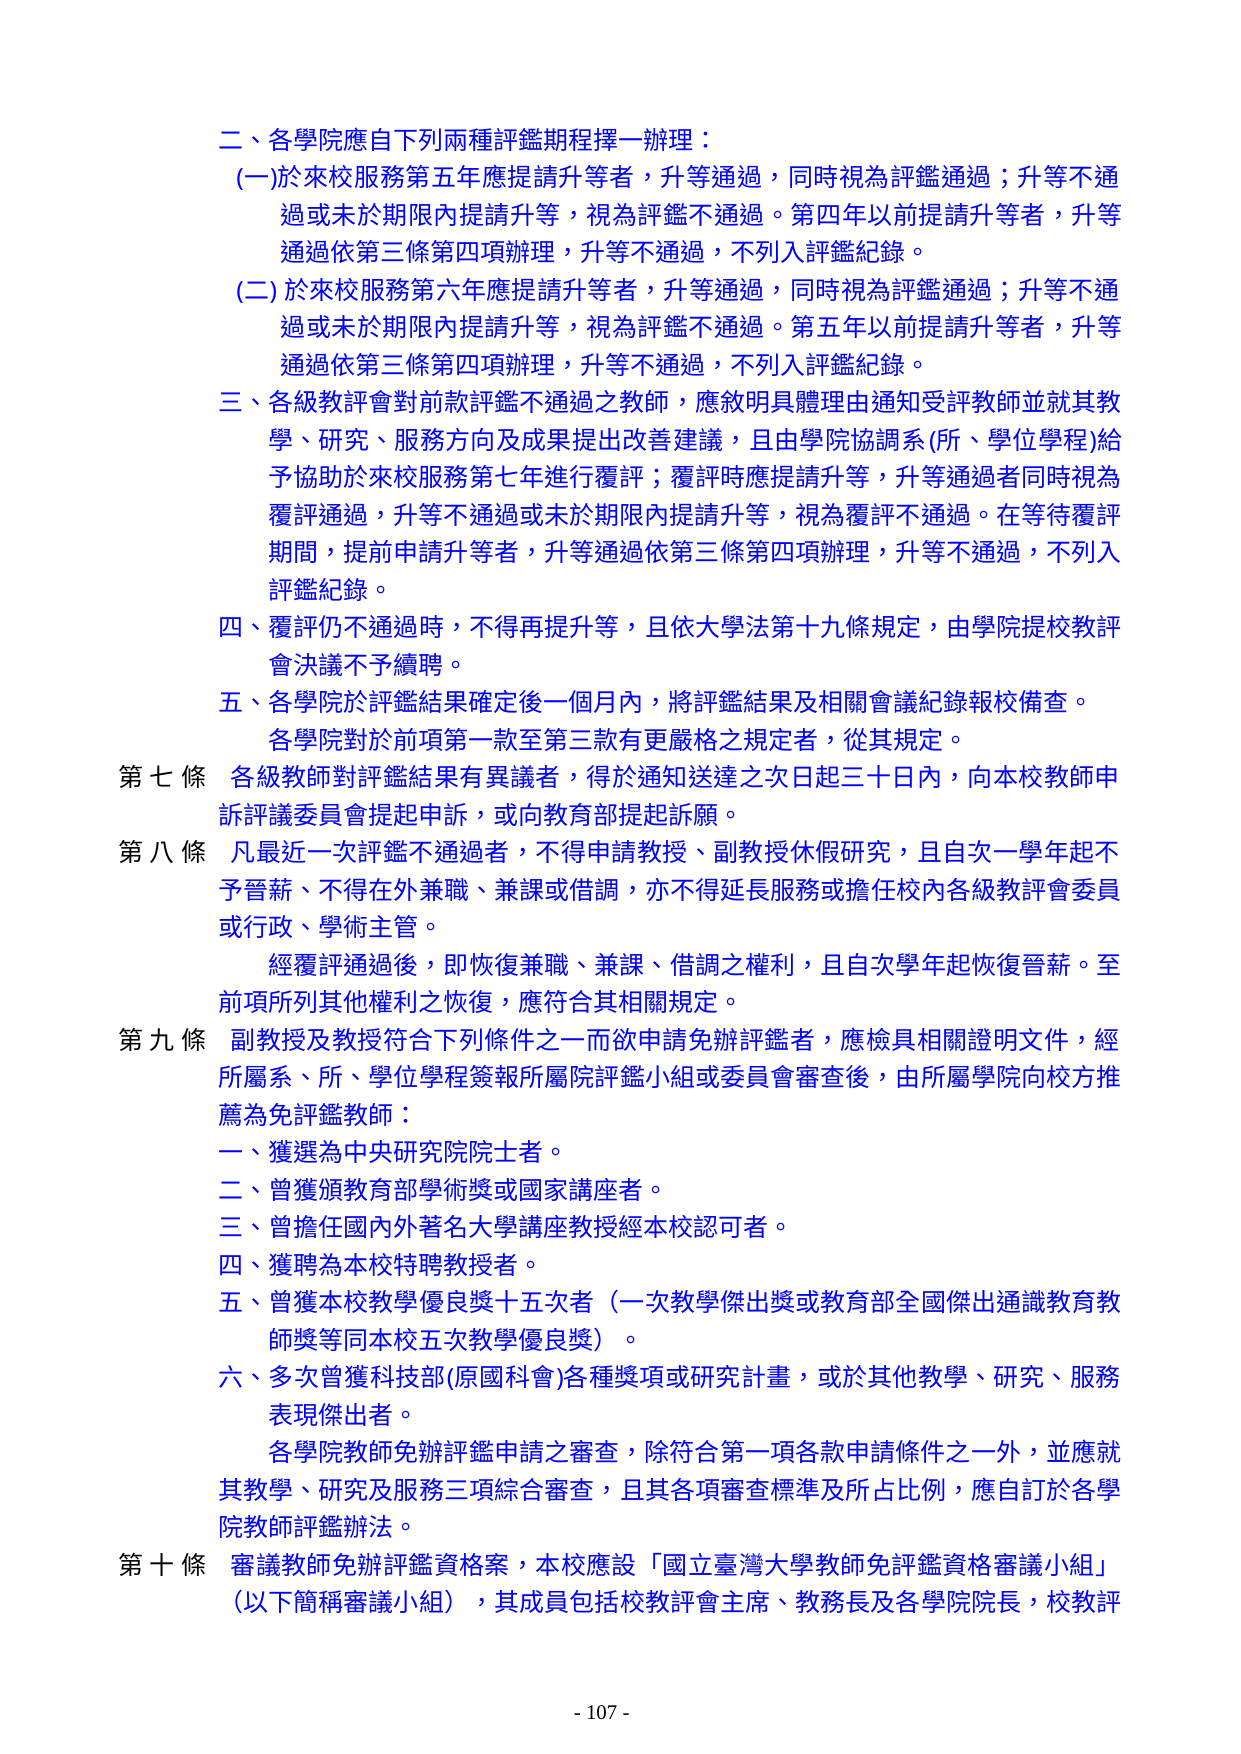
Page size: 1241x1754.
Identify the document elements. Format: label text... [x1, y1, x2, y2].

text 四、覆評仍不通過時，不得再提升等，且依大學法第十九條規定，由學院提校教評會決議不予續聘。 [218, 607, 1122, 682]
text 經覆評通過後，即恢復兼職、兼課、借調之權利，且自次學年起恢復晉薪。至前項所列其他權利之恢復，應符合其相關規定。 [218, 944, 1122, 1019]
text 五、曾獲本校教學優良獎十五次者（一次教學傑出獎或教育部全國傑出通識教育教師獎等同本校五次教學優良獎）。 [218, 1282, 1122, 1357]
text 六、多次曾獲科技部(原國科會)各種獎項或研究計畫，或於其他教學、研究、服務表現傑出者。 [218, 1357, 1122, 1432]
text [118, 1544, 1122, 1619]
text 三、曾擔任國內外著名大學講座教授經本校認可者。 [218, 1207, 1122, 1244]
text (一)於來校服務第五年應提請升等者，升等通過，同時視為評鑑通過；升等不通過或未於期限內提請升等，視為評鑑不通過。第四年以前提請升等者，升等通過依第三條第四項辦理，升等不通過，不列入評鑑紀錄。 [236, 157, 1122, 269]
text 第 八 條 凡最近一次評鑑不通過者，不得申請教授、副教授休假研究，且自次一學年起不予晉薪、不得在外兼職、兼課或借調，亦不得延長服務或擔任校內各級教評會委員或行政、學術主管。 [118, 832, 1122, 944]
text 二、各學院應自下列兩種評鑑期程擇一辦理： [218, 119, 1122, 157]
text 一、獲選為中央研究院院士者。 [218, 1132, 1122, 1169]
text 各學院對於前項第一款至第三款有更嚴格之規定者，從其規定。 [218, 719, 1122, 757]
text 第 九 條 副教授及教授符合下列條件之一而欲申請免辦評鑑者，應檢具相關證明文件，經所屬系、所、學位學程簽報所屬院評鑑小組或委員會審查後，由所屬學院向校方推薦為免評鑑教師： [118, 1019, 1122, 1132]
text 第 七 條 各級教師對評鑑結果有異議者，得於通知送達之次日起三十日內，向本校教師申訴評議委員會提起申訴，或向教育部提起訴願。 [118, 757, 1122, 832]
text 各學院教師免辦評鑑申請之審查，除符合第一項各款申請條件之一外，並應就其教學、研究及服務三項綜合審查，且其各項審查標準及所占比例，應自訂於各學院教師評鑑辦法。 [218, 1432, 1122, 1544]
text 三、各級教評會對前款評鑑不通過之教師，應敘明具體理由通知受評教師並就其教學、研究、服務方向及成果提出改善建議，且由學院協調系(所、學位學程)給予協助於來校服務第七年進行覆評；覆評時應提請升等，升等通過者同時視為覆評通過，升等不通過或未於期限內提請升等，視為覆評不通過。在等待覆評期間，提前申請升等者，升等通過依第三條第四項辦理，升等不通過，不列入評鑑紀錄。 [218, 382, 1122, 607]
text 二、曾獲頒教育部學術獎或國家講座者。 [218, 1169, 1122, 1207]
text (二) 於來校服務第六年應提請升等者，升等通過，同時視為評鑑通過；升等不通過或未於期限內提請升等，視為評鑑不通過。第五年以前提請升等者，升等通過依第三條第四項辦理，升等不通過，不列入評鑑紀錄。 [236, 269, 1122, 382]
text 五、各學院於評鑑結果確定後一個月內，將評鑑結果及相關會議紀錄報校備查。 [218, 682, 1122, 719]
text 四、獲聘為本校特聘教授者。 [218, 1244, 1122, 1282]
